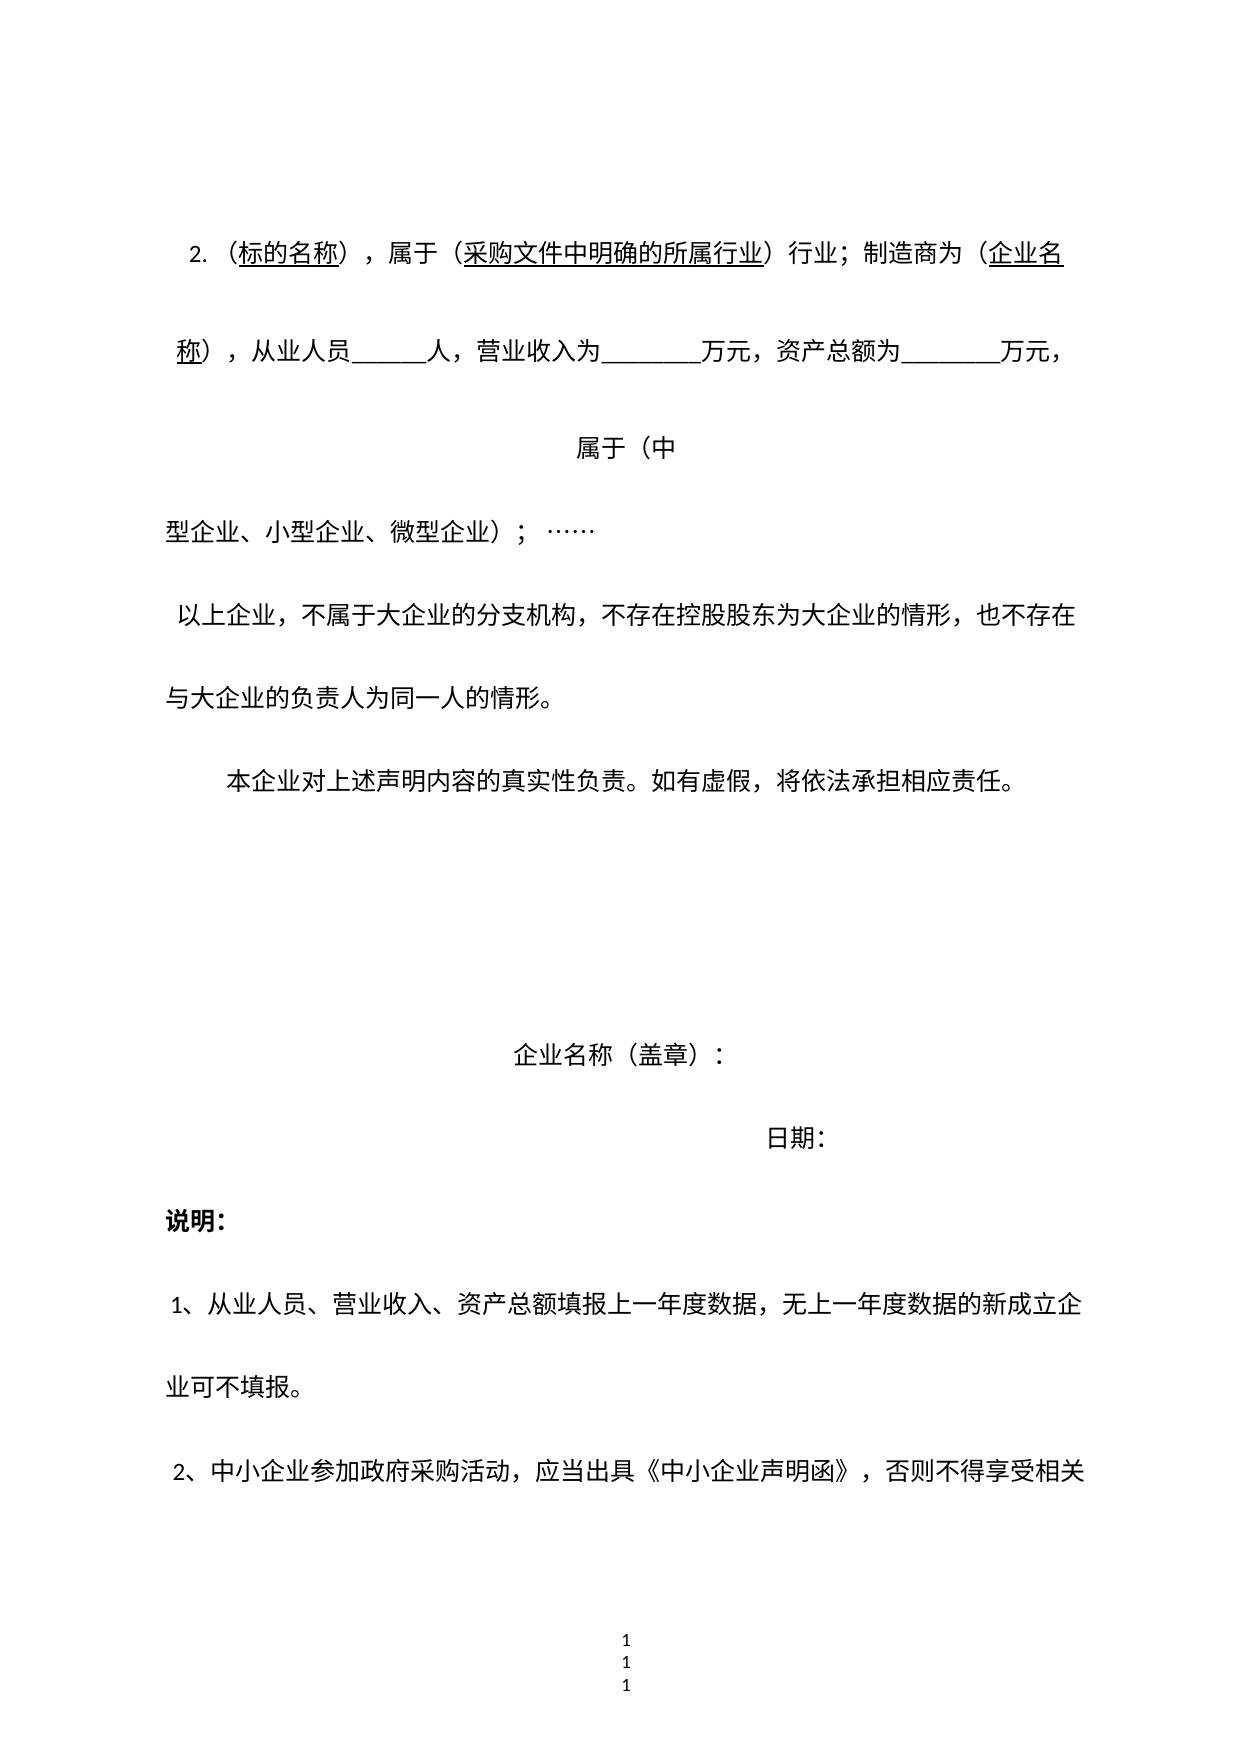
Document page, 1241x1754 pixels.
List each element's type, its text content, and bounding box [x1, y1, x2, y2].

text 企业名称（盖章）： [165, 1021, 1087, 1086]
text 本企业对上述声明内容的真实性负责。如有虚假，将依法承担相应责任。 [165, 747, 1087, 812]
text 1、从业人员、营业收入、资产总额填报上一年度数据，无上一年度数据的新成立企 [165, 1270, 1087, 1335]
text 说明： [165, 1187, 1087, 1252]
text 2. （标的名称），属于（采购文件中明确的所属行业）行业；制造商为（企业名称），从业人员______人，营业收入为________万元，资产总额为________万元，属于（中 [165, 219, 1087, 479]
text 业可不填报。 [165, 1353, 1087, 1418]
text 与大企业的负责人为同一人的情形。 [165, 664, 1087, 729]
text 2、中小企业参加政府采购活动，应当出具《中小企业声明函》，否则不得享受相关 [165, 1437, 1087, 1502]
text 日期： [165, 1104, 1087, 1169]
text 以上企业，不属于大企业的分支机构，不存在控股股东为大企业的情形，也不存在 [165, 581, 1087, 646]
text 型企业、小型企业、微型企业）； …… [165, 498, 1087, 563]
